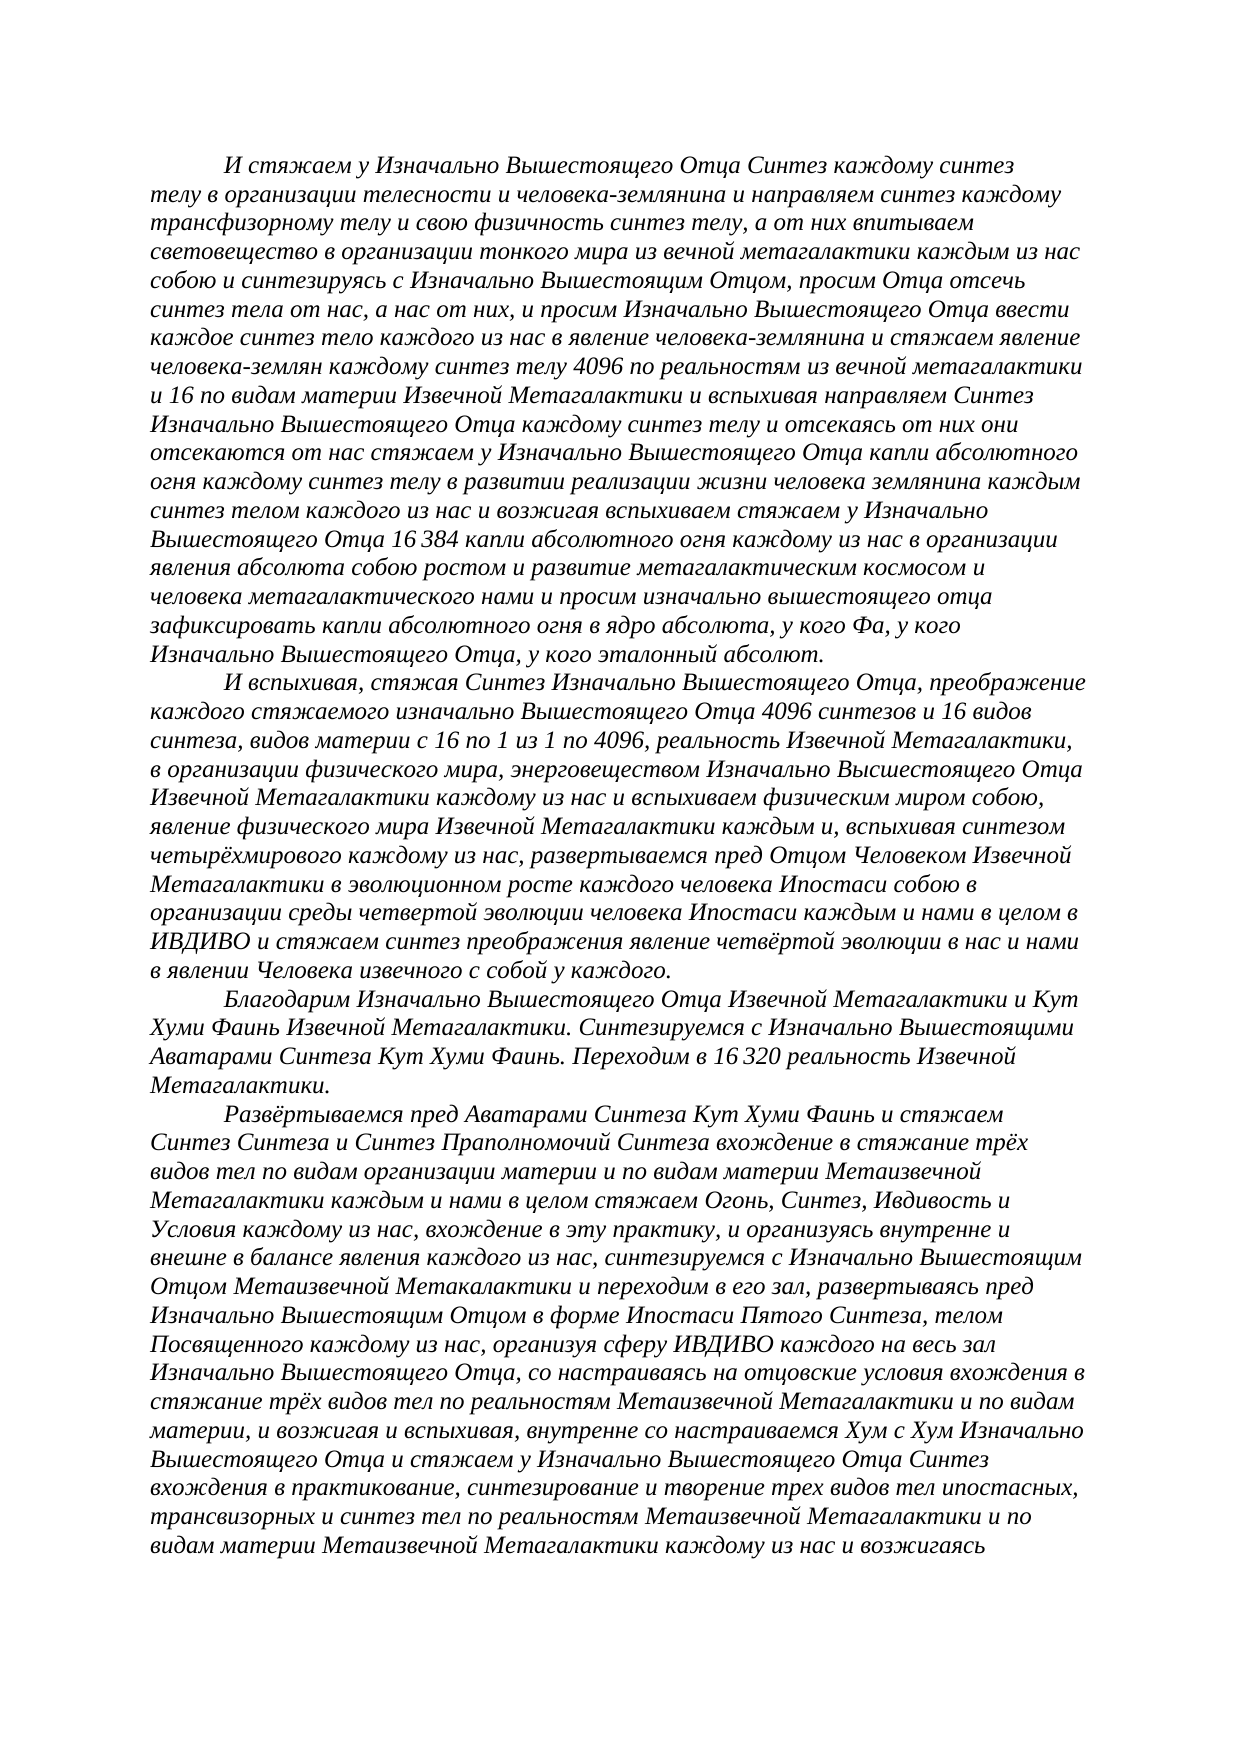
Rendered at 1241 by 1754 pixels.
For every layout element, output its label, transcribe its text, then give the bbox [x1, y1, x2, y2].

text Развёртываемся пред Аватарами Синтеза Кут Хуми Фаинь и стяжаем Синтез Синтеза и Синтез Праполномочий Синтеза вхождение в стяжание трёх видов тел по видам организации материи и по видам материи Метаизвечной Метагалактики каждым и нами в целом стяжаем Огонь, Синтез, Ивдивость и Условия каждому из нас, вхождение в эту практику, и организуясь внутренне и внешне в балансе явления каждого из нас, синтезируемся с Изначально Вышестоящим Отцом Метаизвечной Метакалактики и переходим в его зал, развертываясь пред Изначально Вышестоящим Отцом в форме Ипостаси Пятого Синтеза, телом Посвященного каждому из нас, организуя сферу ИВДИВО каждого на весь зал Изначально Вышестоящего Отца, со настраиваясь на отцовские условия вхождения в стяжание трёх видов тел по реальностям Метаизвечной Метагалактики и по видам материи, и возжигая и вспыхивая, внутренне со настраиваемся Хум с Хум Изначально Вышестоящего Отца и стяжаем у Изначально Вышестоящего Отца Синтез вхождения в практикование, синтезирование и творение трех видов тел ипостасных, трансвизорных и синтез тел по реальностям Метаизвечной Метагалактики и по видам материи Метаизвечной Метагалактики каждому из нас и возжигаясь [150, 1099, 1090, 1559]
text И стяжаем у Изначально Вышестоящего Отца Синтез каждому синтез [150, 150, 1090, 179]
text Благодарим Изначально Вышестоящего Отца Извечной Метагалактики и Кут Хуми Фаинь Извечной Метагалактики. Синтезируемся с Изначально Вышестоящими Аватарами Синтеза Кут Хуми Фаинь. Переходим в 16 320 реальность Извечной Метагалактики. [150, 984, 1090, 1099]
text И вспыхивая, стяжая Синтез Изначально Вышестоящего Отца, преображение каждого стяжаемого изначально Вышестоящего Отца 4096 синтезов и 16 видов синтеза, видов материи с 16 по 1 из 1 по 4096, реальность Извечной Метагалактики, в организации физического мира, энерговеществом Изначально Высшестоящего Отца Извечной Метагалактики каждому из нас и вспыхиваем физическим миром собою, явление физического мира Извечной Метагалактики каждым и, вспыхивая синтезом четырёхмирового каждому из нас, развертываемся пред Отцом Человеком Извечной Метагалактики в эволюционном росте каждого человека Ипостаси собою в организации среды четвертой эволюции человека Ипостаси каждым и нами в целом в ИВДИВО и стяжаем синтез преображения явление четвёртой эволюции в нас и нами в явлении Человека извечного с собой у каждого. [150, 667, 1090, 984]
text человека метагалактического нами и просим изначально вышестоящего отца зафиксировать капли абсолютного огня в ядро абсолюта, у кого Фа, у кого Изначально Вышестоящего Отца, у кого эталонный абсолют. [150, 581, 1090, 667]
text телу в организации телесности и человека-землянина и направляем синтез каждому трансфизорному телу и свою физичность синтез телу, а от них впитываем световещество в организации тонкого мира из вечной метагалактики каждым из нас собою и синтезируясь с Изначально Вышестоящим Отцом, просим Отца отсечь синтез тела от нас, а нас от них, и просим Изначально Вышестоящего Отца ввести каждое синтез тело каждого из нас в явление человека-землянина и стяжаем явление человека-землян каждому синтез телу 4096 по реальностям из вечной метагалактики и 16 по видам материи Извечной Метагалактики и вспыхивая направляем Синтез Изначально Вышестоящего Отца каждому синтез телу и отсекаясь от них они отсекаются от нас стяжаем у Изначально Вышестоящего Отца капли абсолютного огня каждому синтез телу в развитии реализации жизни человека землянина каждым синтез телом каждого из нас и возжигая вспыхиваем стяжаем у Изначально Вышестоящего Отца 16 384 капли абсолютного огня каждому из нас в организации явления абсолюта собою ростом и развитие метагалактическим космосом и [150, 179, 1090, 581]
